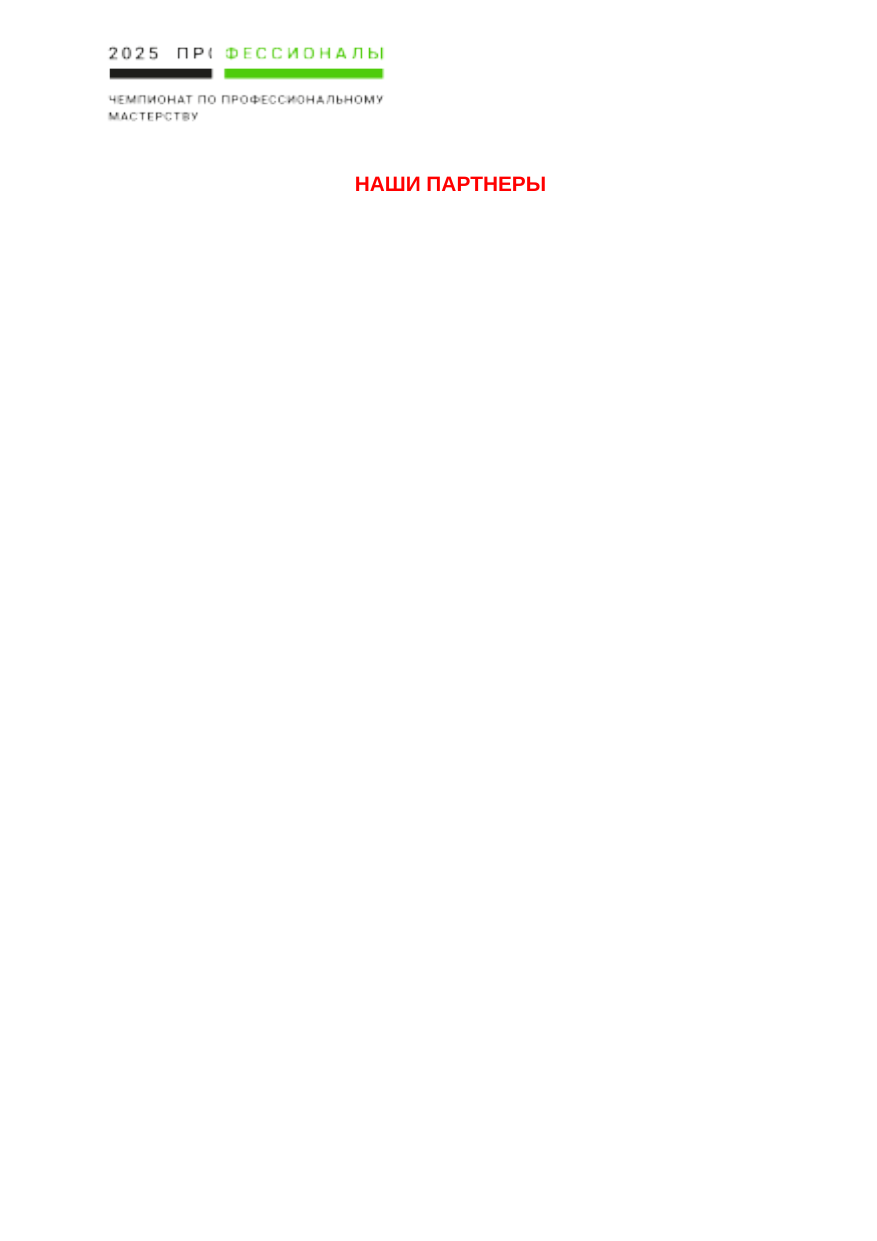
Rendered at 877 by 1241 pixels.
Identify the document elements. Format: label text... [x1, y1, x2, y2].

text НАШИ ПАРТНЕРЫ [106, 172, 794, 196]
